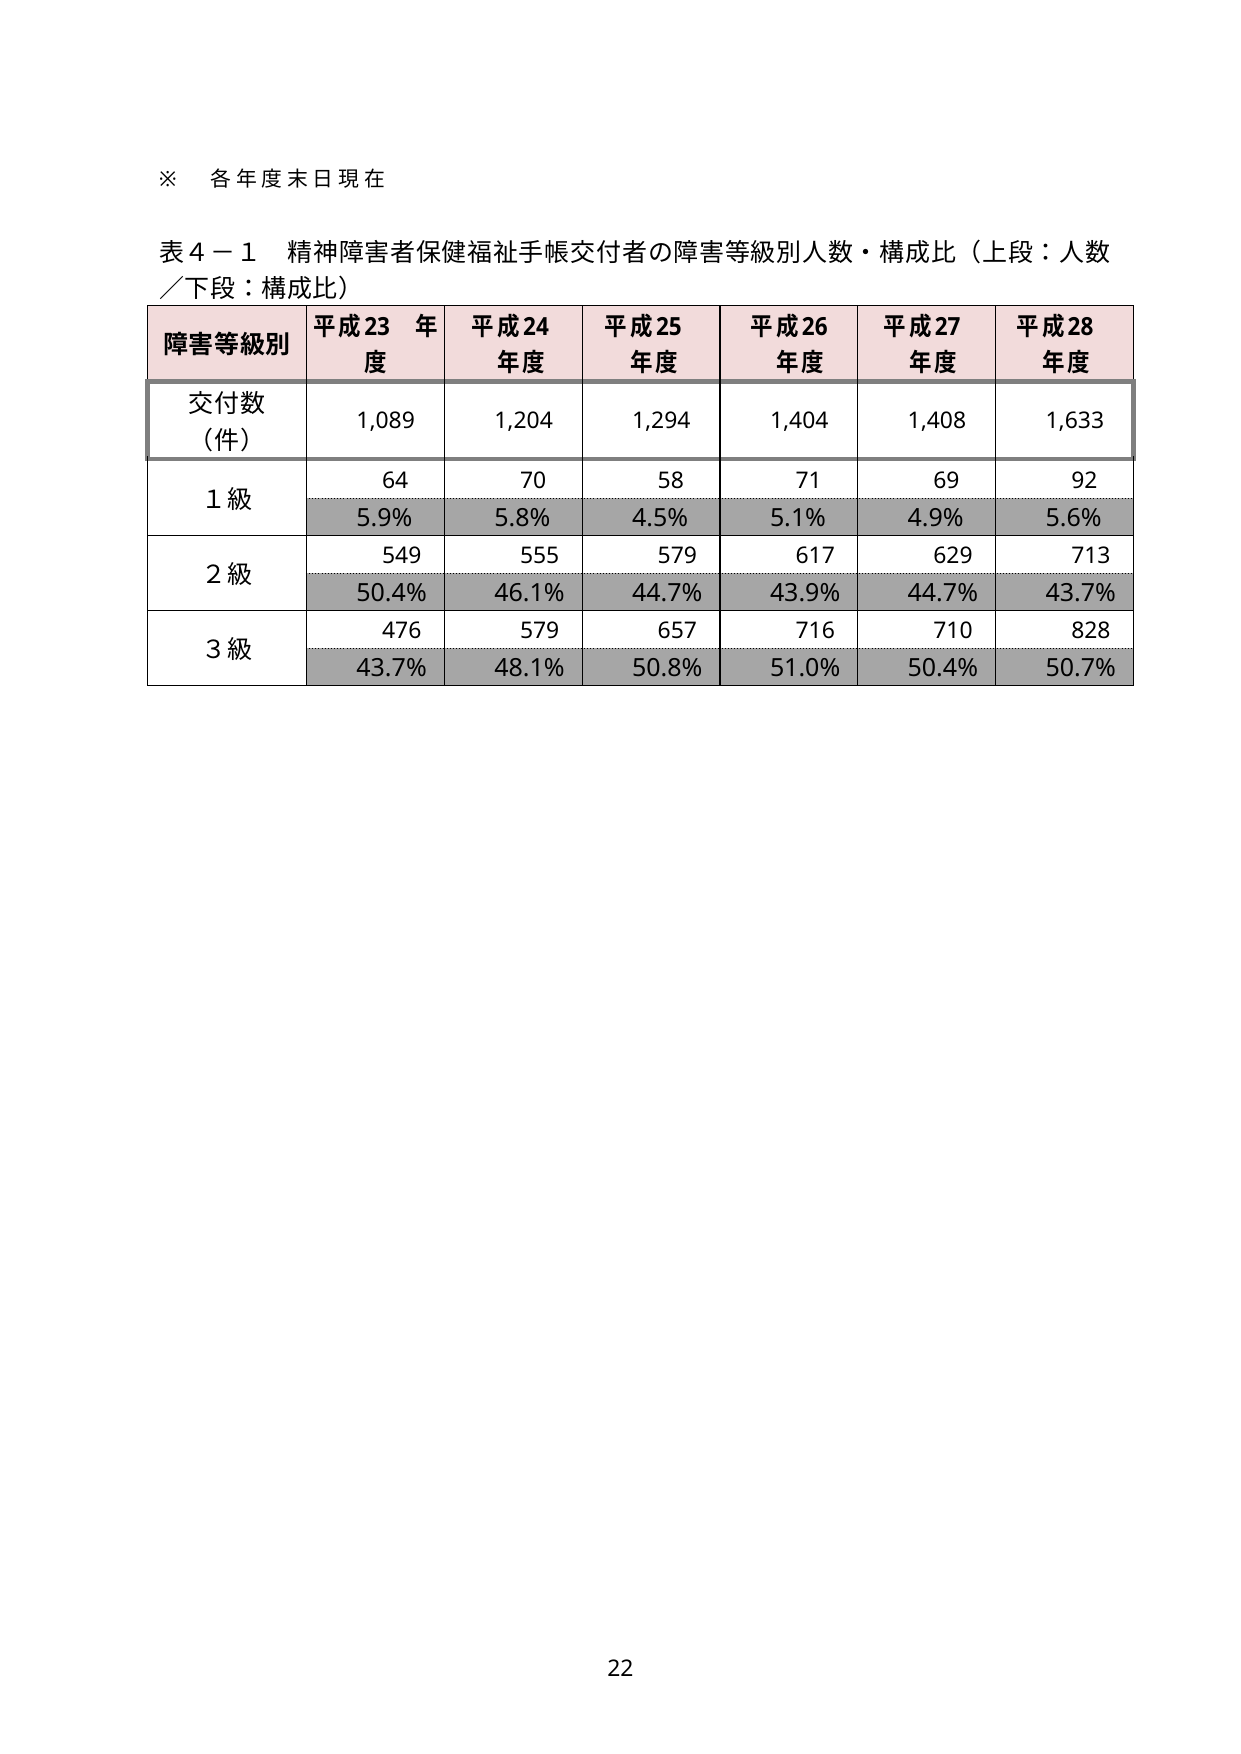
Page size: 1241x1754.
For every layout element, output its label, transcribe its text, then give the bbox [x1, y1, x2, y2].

table_cell 579 [583, 536, 719, 573]
table_cell 1,204 [445, 384, 582, 456]
table_cell 713 [996, 536, 1133, 573]
table_cell 44.7% [583, 573, 719, 610]
table_cell １級 [148, 461, 306, 535]
table_cell 5.8% [445, 498, 582, 535]
table_header 平成25年度 [583, 306, 719, 379]
table_cell 579 [445, 611, 582, 648]
table_cell 50.4% [307, 573, 444, 610]
table_cell 1,089 [307, 384, 444, 456]
table_cell 43.7% [307, 648, 444, 685]
table_cell 64 [307, 461, 444, 498]
table_cell 549 [307, 536, 444, 573]
table_cell 46.1% [445, 573, 582, 610]
table_header 平成26年度 [721, 306, 857, 379]
table_header 平成27年度 [858, 306, 995, 379]
table_cell 51.0% [721, 648, 857, 685]
table_header 平成28年度 [996, 306, 1133, 379]
table_cell 69 [858, 461, 995, 498]
table_header 平成23年度 [307, 306, 444, 379]
table_cell 716 [721, 611, 857, 648]
table_cell 476 [307, 611, 444, 648]
table_cell 92 [996, 461, 1133, 498]
table_cell ３級 [148, 611, 306, 685]
table_cell 1,408 [858, 384, 995, 456]
table_cell 4.5% [583, 498, 719, 535]
table_cell 1,633 [996, 384, 1131, 456]
table_header 平成24年度 [445, 306, 582, 379]
table_cell 50.4% [858, 648, 995, 685]
table_cell 657 [583, 611, 719, 648]
table_cell 1,404 [721, 384, 857, 456]
table_cell 交付数（件） [150, 384, 306, 456]
table_cell 1,294 [583, 384, 719, 456]
table_cell 58 [583, 461, 719, 498]
table_cell 710 [858, 611, 995, 648]
table_cell 5.9% [307, 498, 444, 535]
table_cell 617 [721, 536, 857, 573]
table_cell 43.7% [996, 573, 1133, 610]
table_cell 5.1% [721, 498, 857, 535]
subtitle 表４－１ 精神障害者保健福祉手帳交付者の障害等級別人数・構成比（上段：人数／下段：構成比） [159, 232, 1111, 305]
table_cell 629 [858, 536, 995, 573]
table_cell 70 [445, 461, 582, 498]
table_cell 44.7% [858, 573, 995, 610]
table_cell 50.7% [996, 648, 1133, 685]
table_header 障害等級別 [148, 306, 306, 379]
table_cell 50.8% [583, 648, 719, 685]
table_cell 43.9% [721, 573, 857, 610]
table_cell 4.9% [858, 498, 995, 535]
table_cell 71 [721, 461, 857, 498]
table_cell 555 [445, 536, 582, 573]
table_cell 48.1% [445, 648, 582, 685]
table_cell 5.6% [996, 498, 1133, 535]
table_cell 828 [996, 611, 1133, 648]
text ※ 各年度末日現在 [159, 159, 1081, 196]
table_cell ２級 [148, 536, 306, 610]
